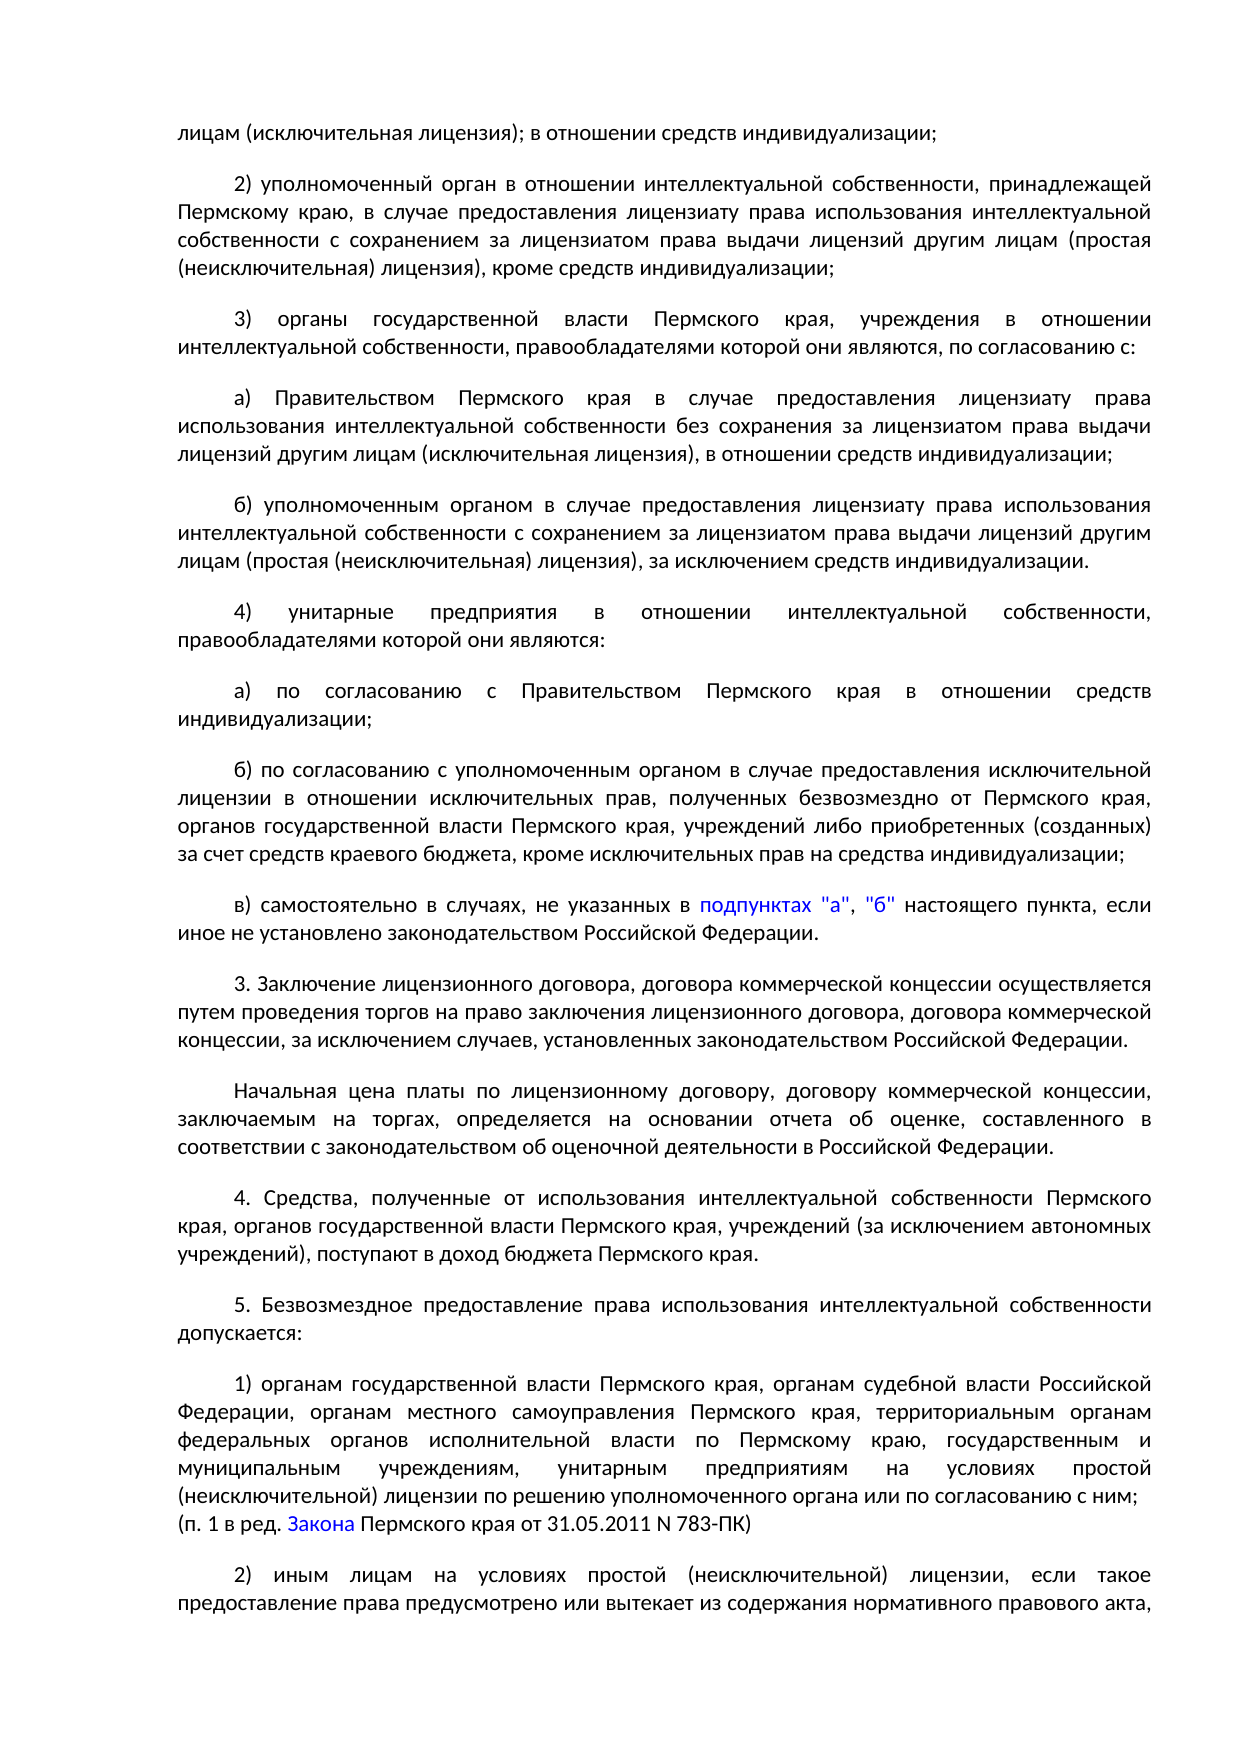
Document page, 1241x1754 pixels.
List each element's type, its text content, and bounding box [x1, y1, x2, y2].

text 3) органы государственной власти Пермского края, учреждения в отношении интеллектуальной собственности, правообладателями которой они являются, по согласованию с: [177, 304, 1152, 360]
text б) уполномоченным органом в случае предоставления лицензиату права использования интеллектуальной собственности с сохранением за лицензиатом права выдачи лицензий другим лицам (простая (неисключительная) лицензия), за исключением средств индивидуализации. [177, 490, 1152, 574]
text б) по согласованию с уполномоченным органом в случае предоставления исключительной лицензии в отношении исключительных прав, полученных безвозмездно от Пермского края, органов государственной власти Пермского края, учреждений либо приобретенных (созданных) за счет средств краевого бюджета, кроме исключительных прав на средства индивидуализации; [177, 755, 1152, 867]
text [177, 118, 1152, 146]
text 1) органам государственной власти Пермского края, органам судебной власти Российской Федерации, органам местного самоуправления Пермского края, территориальным органам федеральных органов исполнительной власти по Пермскому краю, государственным и муниципальным учреждениям, унитарным предприятиям на условиях простой (неисключительной) лицензии по решению уполномоченного органа или по согласованию с ним; [177, 1369, 1152, 1509]
text 5. Безвозмездное предоставление права использования интеллектуальной собственности допускается: [177, 1290, 1152, 1346]
text 4. Средства, полученные от использования интеллектуальной собственности Пермского края, органов государственной власти Пермского края, учреждений (за исключением автономных учреждений), поступают в доход бюджета Пермского края. [177, 1183, 1152, 1267]
text в) самостоятельно в случаях, не указанных в подпунктах "а", "б" настоящего пункта, если иное не установлено законодательством Российской Федерации. [177, 890, 1152, 946]
text Начальная цена платы по лицензионному договору, договору коммерческой концессии, заключаемым на торгах, определяется на основании отчета об оценке, составленного в соответствии с законодательством об оценочной деятельности в Российской Федерации. [177, 1076, 1152, 1160]
text 4) унитарные предприятия в отношении интеллектуальной собственности, правообладателями которой они являются: [177, 597, 1152, 653]
text 2) уполномоченный орган в отношении интеллектуальной собственности, принадлежащей Пермскому краю, в случае предоставления лицензиату права использования интеллектуальной собственности с сохранением за лицензиатом права выдачи лицензий другим лицам (простая (неисключительная) лицензия), кроме средств индивидуализации; [177, 169, 1152, 281]
text 3. Заключение лицензионного договора, договора коммерческой концессии осуществляется путем проведения торгов на право заключения лицензионного договора, договора коммерческой концессии, за исключением случаев, установленных законодательством Российской Федерации. [177, 969, 1152, 1053]
text а) Правительством Пермского края в случае предоставления лицензиату права использования интеллектуальной собственности без сохранения за лицензиатом права выдачи лицензий другим лицам (исключительная лицензия), в отношении средств индивидуализации; [177, 383, 1152, 467]
text а) по согласованию с Правительством Пермского края в отношении средств индивидуализации; [177, 676, 1152, 732]
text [177, 1560, 1152, 1616]
text (п. 1 в ред. Закона Пермского края от 31.05.2011 N 783-ПК) [177, 1509, 1152, 1537]
